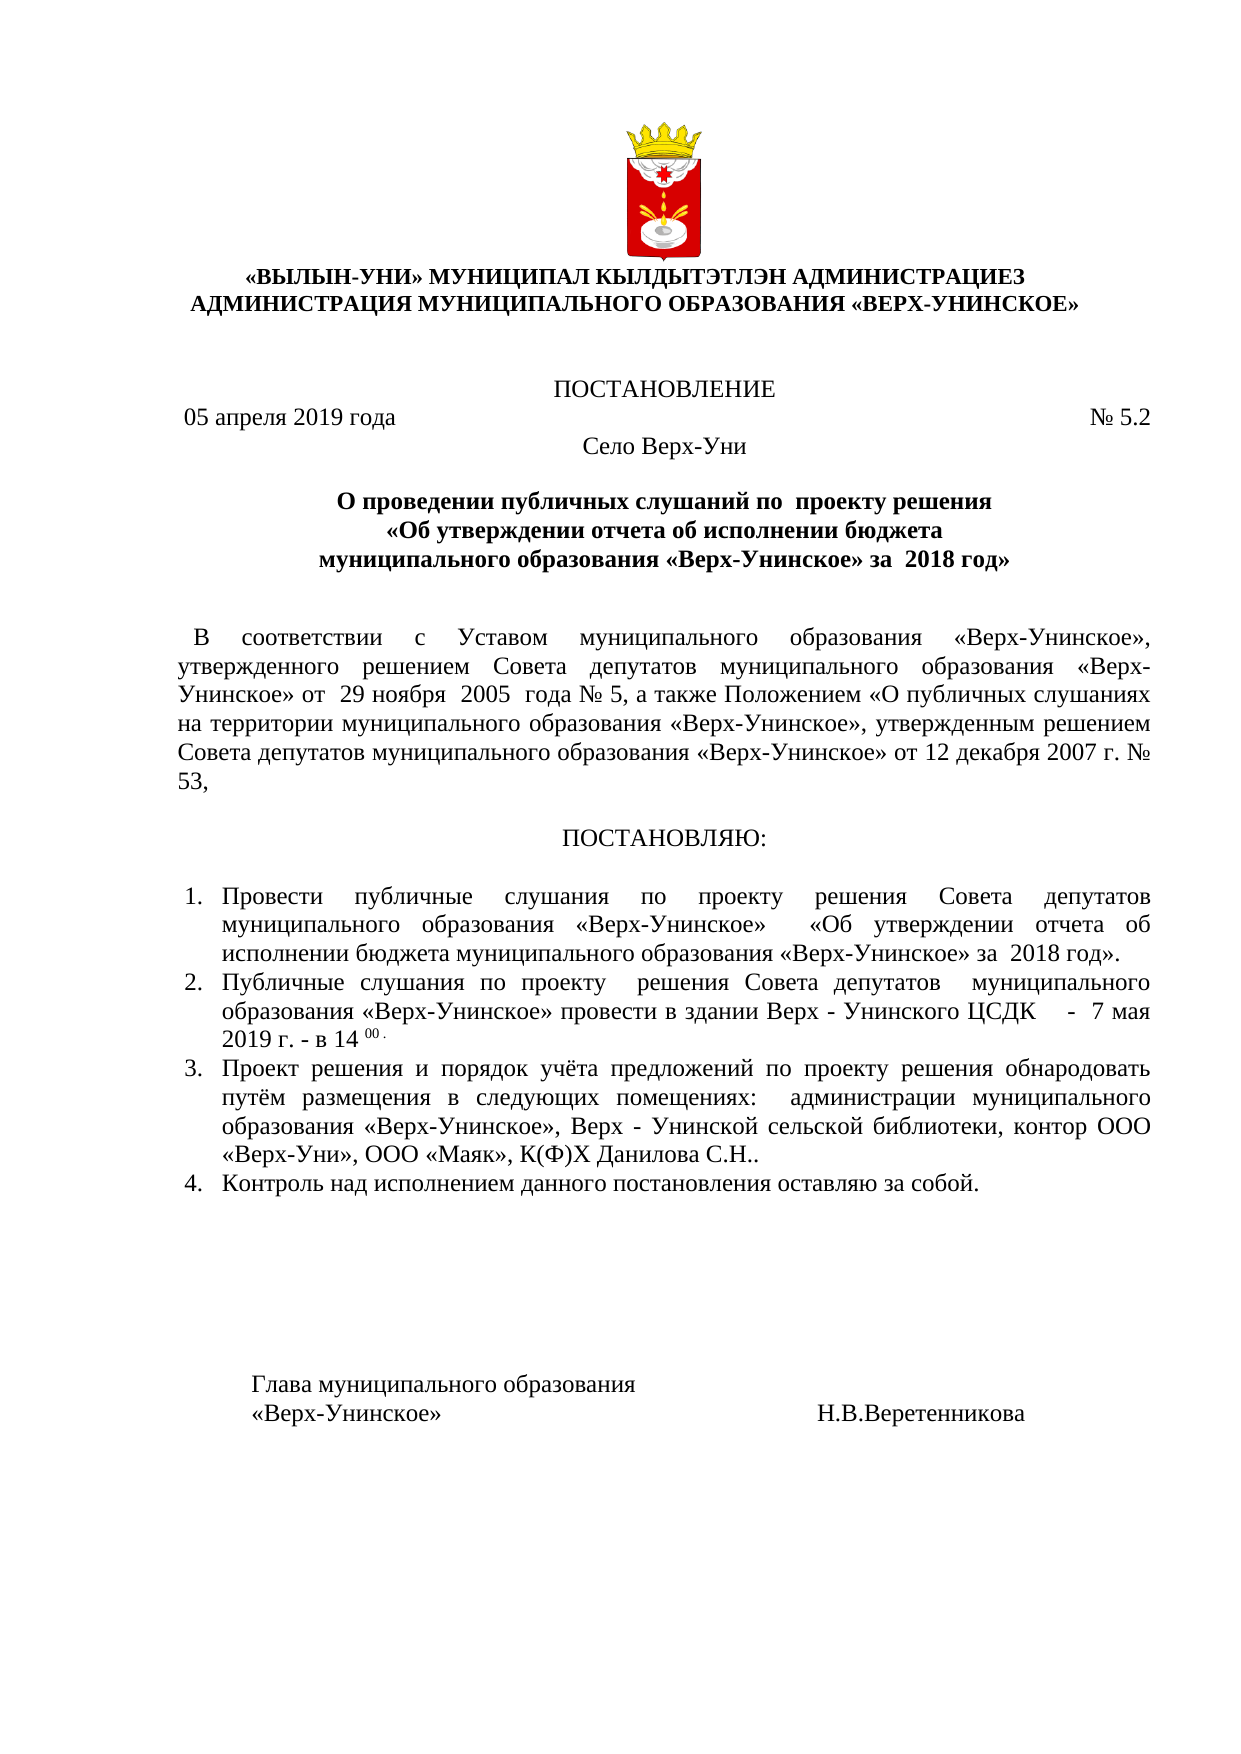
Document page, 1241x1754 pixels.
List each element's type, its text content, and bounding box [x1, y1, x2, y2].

text Село Верх-Уни [177, 431, 1152, 460]
list Контроль над исполнением данного постановления оставляю за собой. [184, 1168, 1152, 1197]
text «Об утверждении отчета об исполнении бюджета муниципального образования «Верх-Унинское» за 2018 год» [177, 515, 1152, 572]
text В соответствии с Уставом муниципального образования «Верх-Унинское», утвержденного решением Совета депутатов муниципального образования «Верх-Унинское» от 29 ноября 2005 года № 5, а также Положением «О публичных слушаниях на территории муниципального образования «Верх-Унинское», утвержденным решением Совета депутатов муниципального образования «Верх-Унинское» от 12 декабря 2007 г. № 53, [177, 622, 1152, 794]
text ПОСТАНОВЛЕНИЕ [177, 374, 1152, 402]
list Проект решения и порядок учёта предложений по проекту решения обнародовать путём размещения в следующих помещениях: администрации муниципального образования «Верх-Унинское», Верх - Унинской сельской библиотеки, контор ООО «Верх-Уни», ООО «Маяк», К(Ф)Х Данилова С.Н.. [184, 1053, 1152, 1168]
text ПОСТАНОВЛЯЮ: [177, 823, 1152, 852]
text АДМИНИСТРАЦИЯ МУНИЦИПАЛЬНОГО ОБРАЗОВАНИЯ «ВЕРХ-УНИНСКОЕ» [118, 290, 1152, 316]
text О проведении публичных слушаний по проекту решения [177, 486, 1152, 515]
text «ВЫЛЫН-УНИ» МУНИЦИПАЛ КЫЛДЫТЭТЛЭН АДМИНИСТРАЦИЕЗ [118, 263, 1152, 290]
list Провести публичные слушания по проекту решения Совета депутатов муниципального образования «Верх-Унинское» «Об утверждении отчета об исполнении бюджета муниципального образования «Верх-Унинское» за 2018 год». [184, 881, 1152, 967]
picture [621, 118, 708, 264]
text Глава муниципального образования [177, 1369, 1152, 1398]
text 05 апреля 2019 года № 5.2 [177, 402, 1152, 431]
list Публичные слушания по проекту решения Совета депутатов муниципального образования «Верх-Унинское» провести в здании Верх - Унинского ЦСДК - 7 мая 2019 г. - в 14 00 . [184, 967, 1152, 1053]
text «Верх-Унинское» Н.В.Веретенникова [177, 1398, 1152, 1427]
